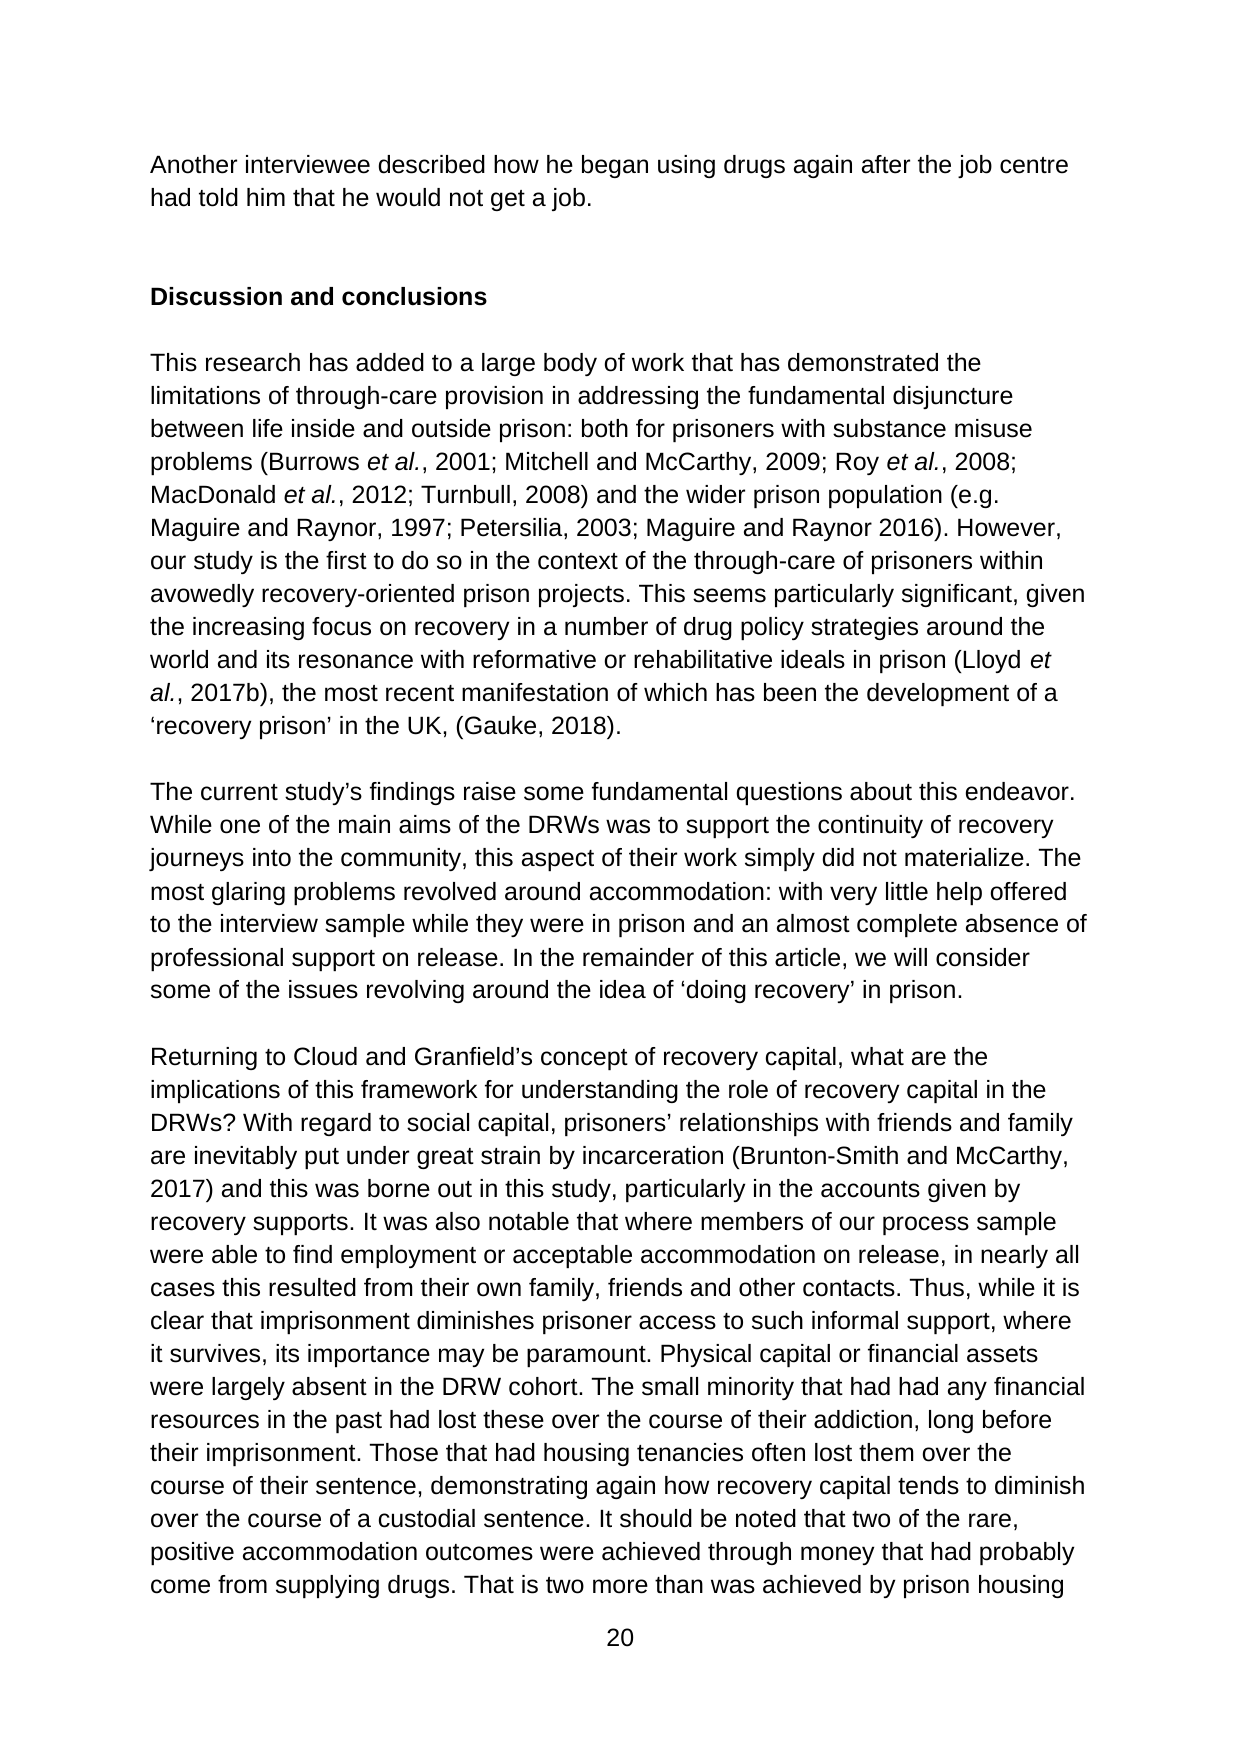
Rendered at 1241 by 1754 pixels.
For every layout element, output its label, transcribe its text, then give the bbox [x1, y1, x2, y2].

text Discussion and conclusions [150, 282, 1090, 311]
text The current study’s findings raise some fundamental questions about this endeavor. While one of the main aims of the DRWs was to support the continuity of recovery journeys into the community, this aspect of their work simply did not materialize. The most glaring problems revolved around accommodation: with very little help offered to the interview sample while they were in prison and an almost complete absence of professional support on release. In the remainder of this article, we will consider some of the issues revolving around the idea of ‘doing recovery’ in prison. [150, 777, 1090, 1004]
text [150, 1042, 1090, 1599]
text This research has added to a large body of work that has demonstrated the limitations of through-care provision in addressing the fundamental disjuncture between life inside and outside prison: both for prisoners with substance misuse problems (Burrows et al., 2001; Mitchell and McCarthy, 2009; Roy et al., 2008; MacDonald et al., 2012; Turnbull, 2008) and the wider prison population (e.g. Maguire and Raynor, 1997; Petersilia, 2003; Maguire and Raynor 2016). However, our study is the first to do so in the context of the through-care of prisoners within avowedly recovery-oriented prison projects. This seems particularly significant, given the increasing focus on recovery in a number of drug policy strategies around the world and its resonance with reformative or rehabilitative ideals in prison (Lloyd et al., 2017b), the most recent manifestation of which has been the development of a ‘recovery prison’ in the UK, (Gauke, 2018). [150, 348, 1090, 740]
text Another interviewee described how he began using drugs again after the job centre had told him that he would not get a job. [150, 150, 1090, 212]
